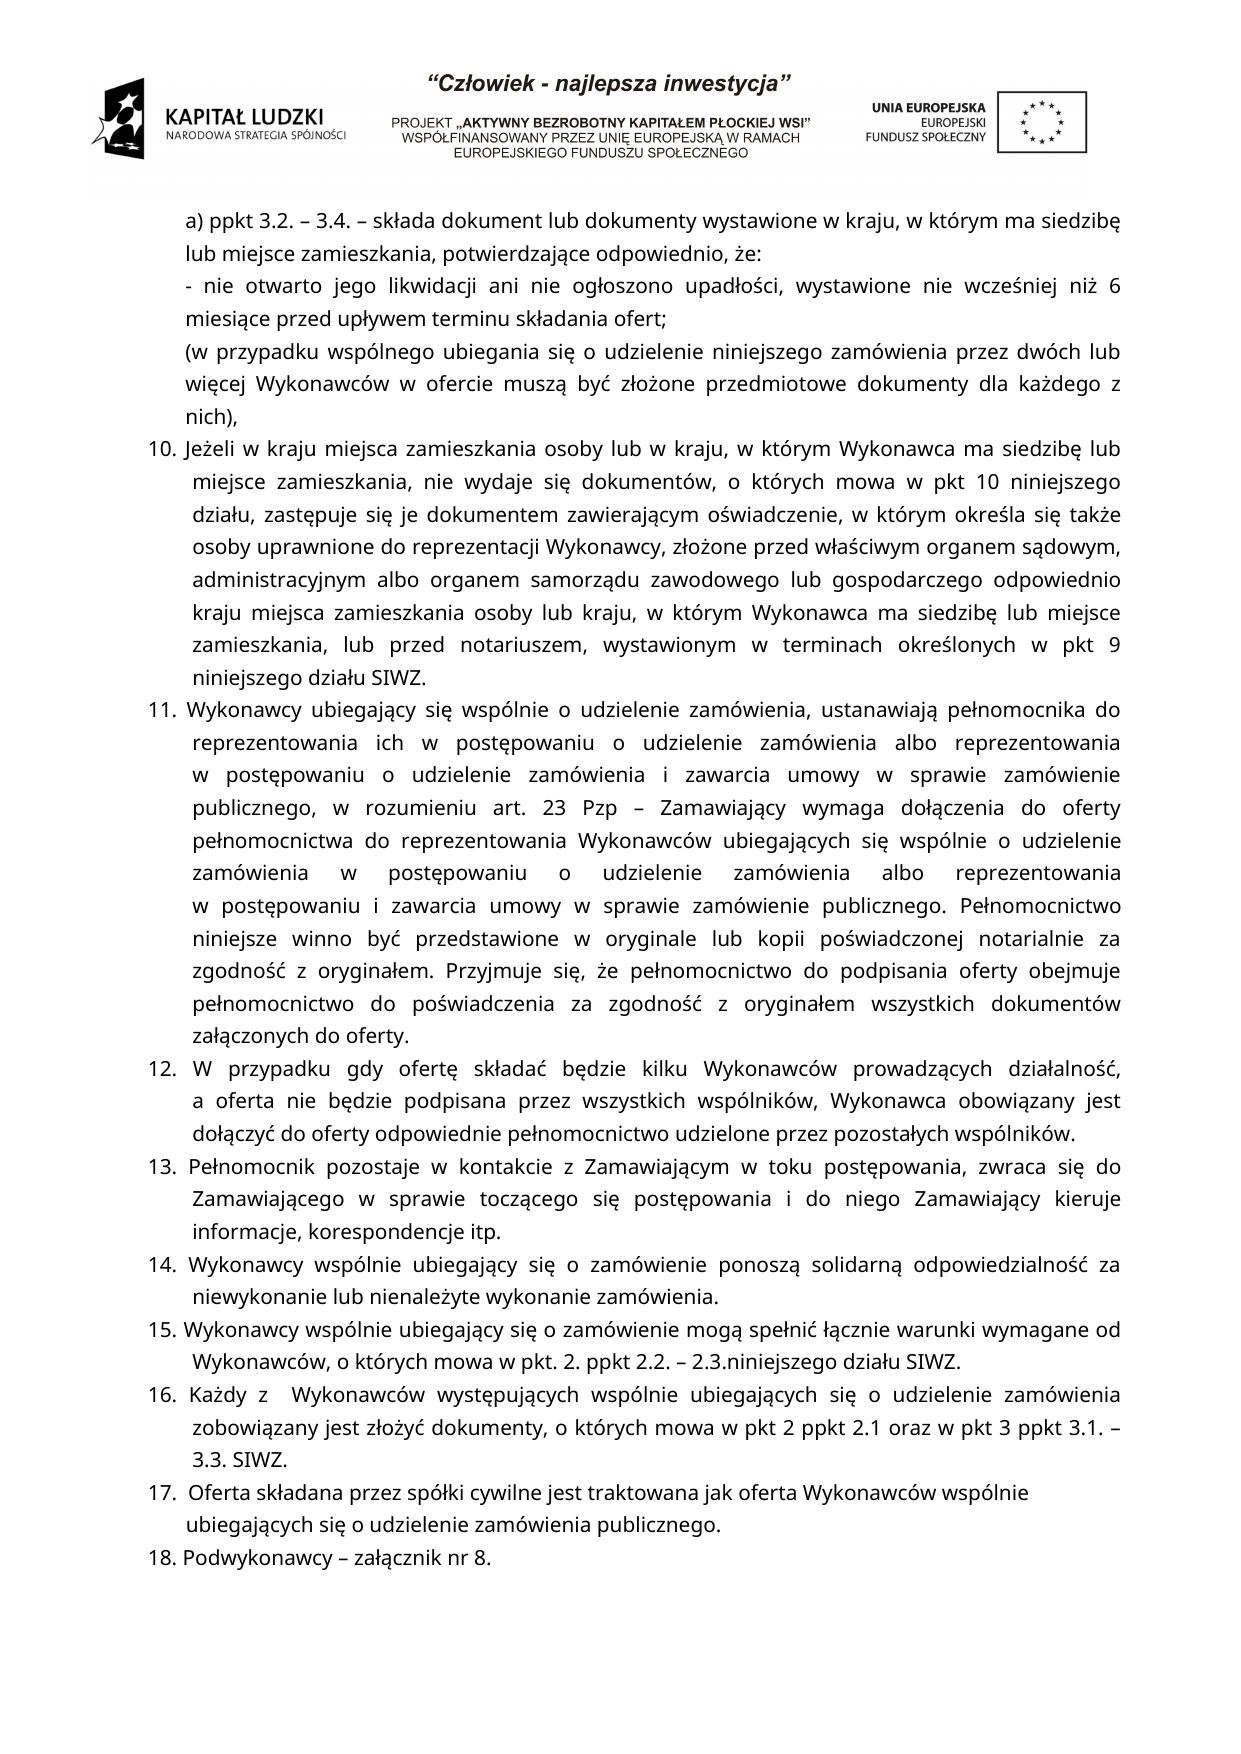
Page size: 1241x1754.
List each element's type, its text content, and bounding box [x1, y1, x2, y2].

list (w przypadku wspólnego ubiegania się o udzielenie niniejszego zamówienia przez dwóch lub więcej Wykonawców w ofercie muszą być złożone przedmiotowe dokumenty dla każdego z nich), [185, 337, 1122, 430]
text 13. Pełnomocnik pozostaje w kontakcie z Zamawiającym w toku postępowania, zwraca się do Zamawiającego w sprawie toczącego się postępowania i do niego Zamawiający kieruje informacje, korespondencje itp. [148, 1152, 1122, 1246]
picture [91, 74, 1088, 202]
text 16. Każdy z Wykonawców występujących wspólnie ubiegających się o udzielenie zamówienia zobowiązany jest złożyć dokumenty, o których mowa w pkt 2 ppkt 2.1 oraz w pkt 3 ppkt 3.1. – 3.3. SIWZ. [148, 1380, 1122, 1474]
text ubiegających się o udzielenie zamówienia publicznego. [148, 1511, 1122, 1539]
text 14. Wykonawcy wspólnie ubiegający się o zamówienie ponoszą solidarną odpowiedzialność za niewykonanie lub nienależyte wykonanie zamówienia. [148, 1250, 1122, 1311]
text 18. Podwykonawcy – załącznik nr 8. [148, 1543, 1122, 1572]
list - nie otwarto jego likwidacji ani nie ogłoszono upadłości, wystawione nie wcześniej niż 6 miesiące przed upływem terminu składania ofert; [185, 272, 1122, 333]
text 10. Jeżeli w kraju miejsca zamieszkania osoby lub w kraju, w którym Wykonawca ma siedzibę lub miejsce zamieszkania, nie wydaje się dokumentów, o których mowa w pkt 10 niniejszego działu, zastępuje się je dokumentem zawierającym oświadczenie, w którym określa się także osoby uprawnione do reprezentacji Wykonawcy, złożone przed właściwym organem sądowym, administracyjnym albo organem samorządu zawodowego lub gospodarczego odpowiednio kraju miejsca zamieszkania osoby lub kraju, w którym Wykonawca ma siedzibę lub miejsce zamieszkania, lub przed notariuszem, wystawionym w terminach określonych w pkt 9 niniejszego działu SIWZ. [148, 434, 1122, 691]
text 12. W przypadku gdy ofertę składać będzie kilku Wykonawców prowadzących działalność, a oferta nie będzie podpisana przez wszystkich wspólników, Wykonawca obowiązany jest dołączyć do oferty odpowiednie pełnomocnictwo udzielone przez pozostałych wspólników. [148, 1054, 1122, 1148]
text 15. Wykonawcy wspólnie ubiegający się o zamówienie mogą spełnić łącznie warunki wymagane od Wykonawców, o których mowa w pkt. 2. ppkt 2.2. – 2.3.niniejszego działu SIWZ. [148, 1315, 1122, 1376]
text 17. Oferta składana przez spółki cywilne jest traktowana jak oferta Wykonawców wspólnie [148, 1478, 1122, 1506]
text 11. Wykonawcy ubiegający się wspólnie o udzielenie zamówienia, ustanawiają pełnomocnika do reprezentowania ich w postępowaniu o udzielenie zamówienia albo reprezentowania w postępowaniu o udzielenie zamówienia i zawarcia umowy w sprawie zamówienie publicznego, w rozumieniu art. 23 Pzp – Zamawiający wymaga dołączenia do oferty pełnomocnictwa do reprezentowania Wykonawców ubiegających się wspólnie o udzielenie zamówienia w postępowaniu o udzielenie zamówienia albo reprezentowania w postępowaniu i zawarcia umowy w sprawie zamówienie publicznego. Pełnomocnictwo niniejsze winno być przedstawione w oryginale lub kopii poświadczonej notarialnie za zgodność z oryginałem. Przyjmuje się, że pełnomocnictwo do podpisania oferty obejmuje pełnomocnictwo do poświadczenia za zgodność z oryginałem wszystkich dokumentów załączonych do oferty. [148, 695, 1122, 1050]
